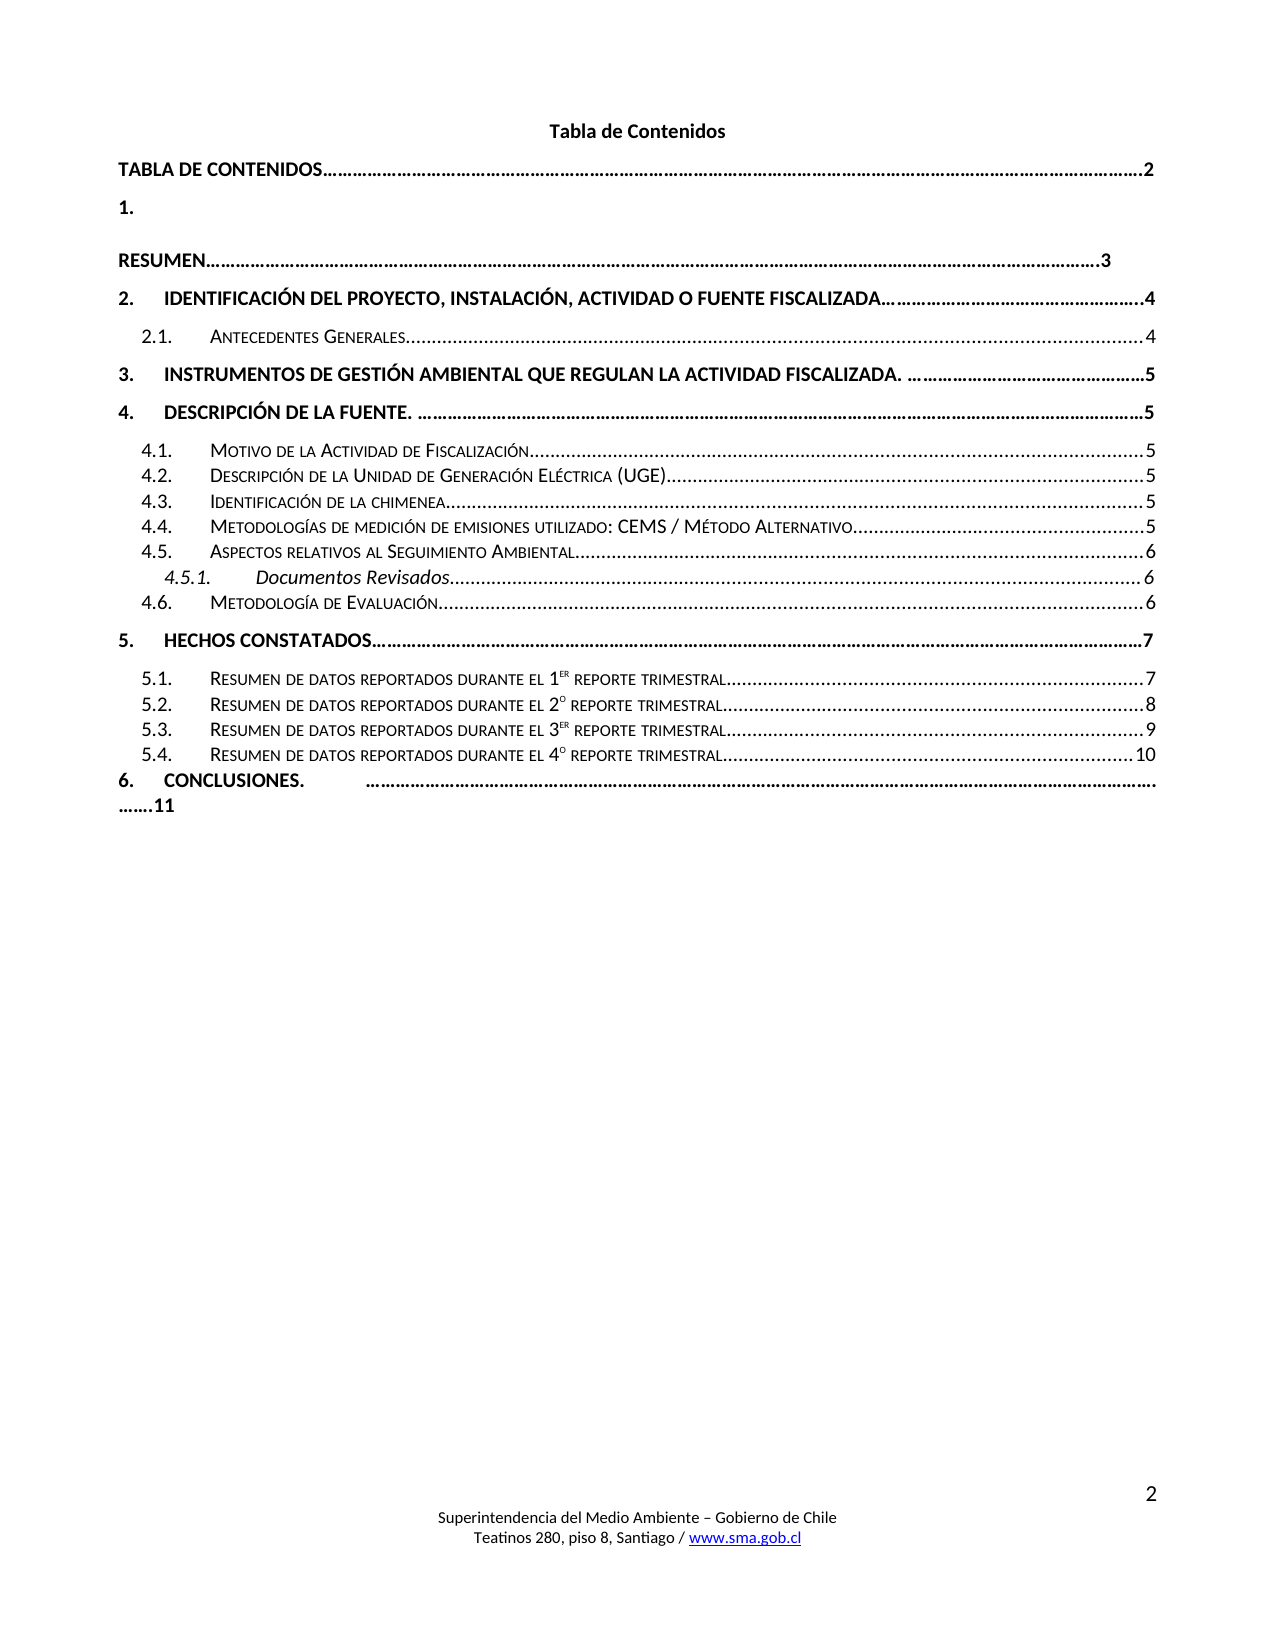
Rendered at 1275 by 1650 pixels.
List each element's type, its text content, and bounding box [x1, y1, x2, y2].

text 4.5.1. Documentos Revisados 6 [164, 564, 1157, 589]
text 4.5. Aspectos relativos al Seguimiento Ambiental 6 [141, 539, 1157, 564]
text 5.1. Resumen de datos reportados durante el 1er reporte trimestral. 7 [141, 665, 1157, 691]
text 4.6. Metodología de Evaluación 6 [141, 589, 1157, 615]
text 4.1. Motivo de la Actividad de Fiscalización. 5 [141, 437, 1157, 462]
subtitle Tabla de Contenidos [118, 118, 1157, 143]
text 3. INSTRUMENTOS DE GESTIÓN AMBIENTAL QUE REGULAN LA ACTIVIDAD FISCALIZADA. …………………………………………5 [118, 361, 1157, 387]
text 5. HECHOS CONSTATADOS…………………………………………………………………………………………………………………………………………7 [118, 627, 1157, 653]
text 4. DESCRIPCIÓN DE LA FUENTE. …………………………………………………………………………………………………………………………………5 [118, 399, 1157, 424]
text 4.3. Identificación de la chimenea. 5 [141, 488, 1157, 513]
text 4.4. Metodologías de medición de emisiones utilizado: CEMS / Método Alternativo. 5 [141, 513, 1157, 539]
text 5.2. Resumen de datos reportados durante el 2o reporte trimestral. 8 [141, 691, 1157, 716]
text 6. CONCLUSIONES. …………………………………………………………………………………………………………………………………………….…….11 [118, 767, 1157, 818]
text Tabla de Contenidos………………………………………………………………………………………………………………………………………………….2 [118, 156, 1157, 181]
text 2. IDENTIFICACIÓN DEL PROYECTO, INSTALACIÓN, ACTIVIDAD O FUENTE FISCALIZADA……………………………………………..4 [118, 285, 1157, 311]
text 5.4. Resumen de datos reportados durante el 4o reporte trimestral. 10 [141, 742, 1157, 767]
text 2.1. Antecedentes Generales 4 [141, 323, 1157, 349]
text 1. RESUMEN……………………………………………………………………………………………………………………………………………………………….3 [118, 194, 1157, 273]
text 4.2. Descripción de la Unidad de Generación Eléctrica (UGE). 5 [141, 462, 1157, 488]
text 5.3. Resumen de datos reportados durante el 3er reporte trimestral. 9 [141, 716, 1157, 742]
